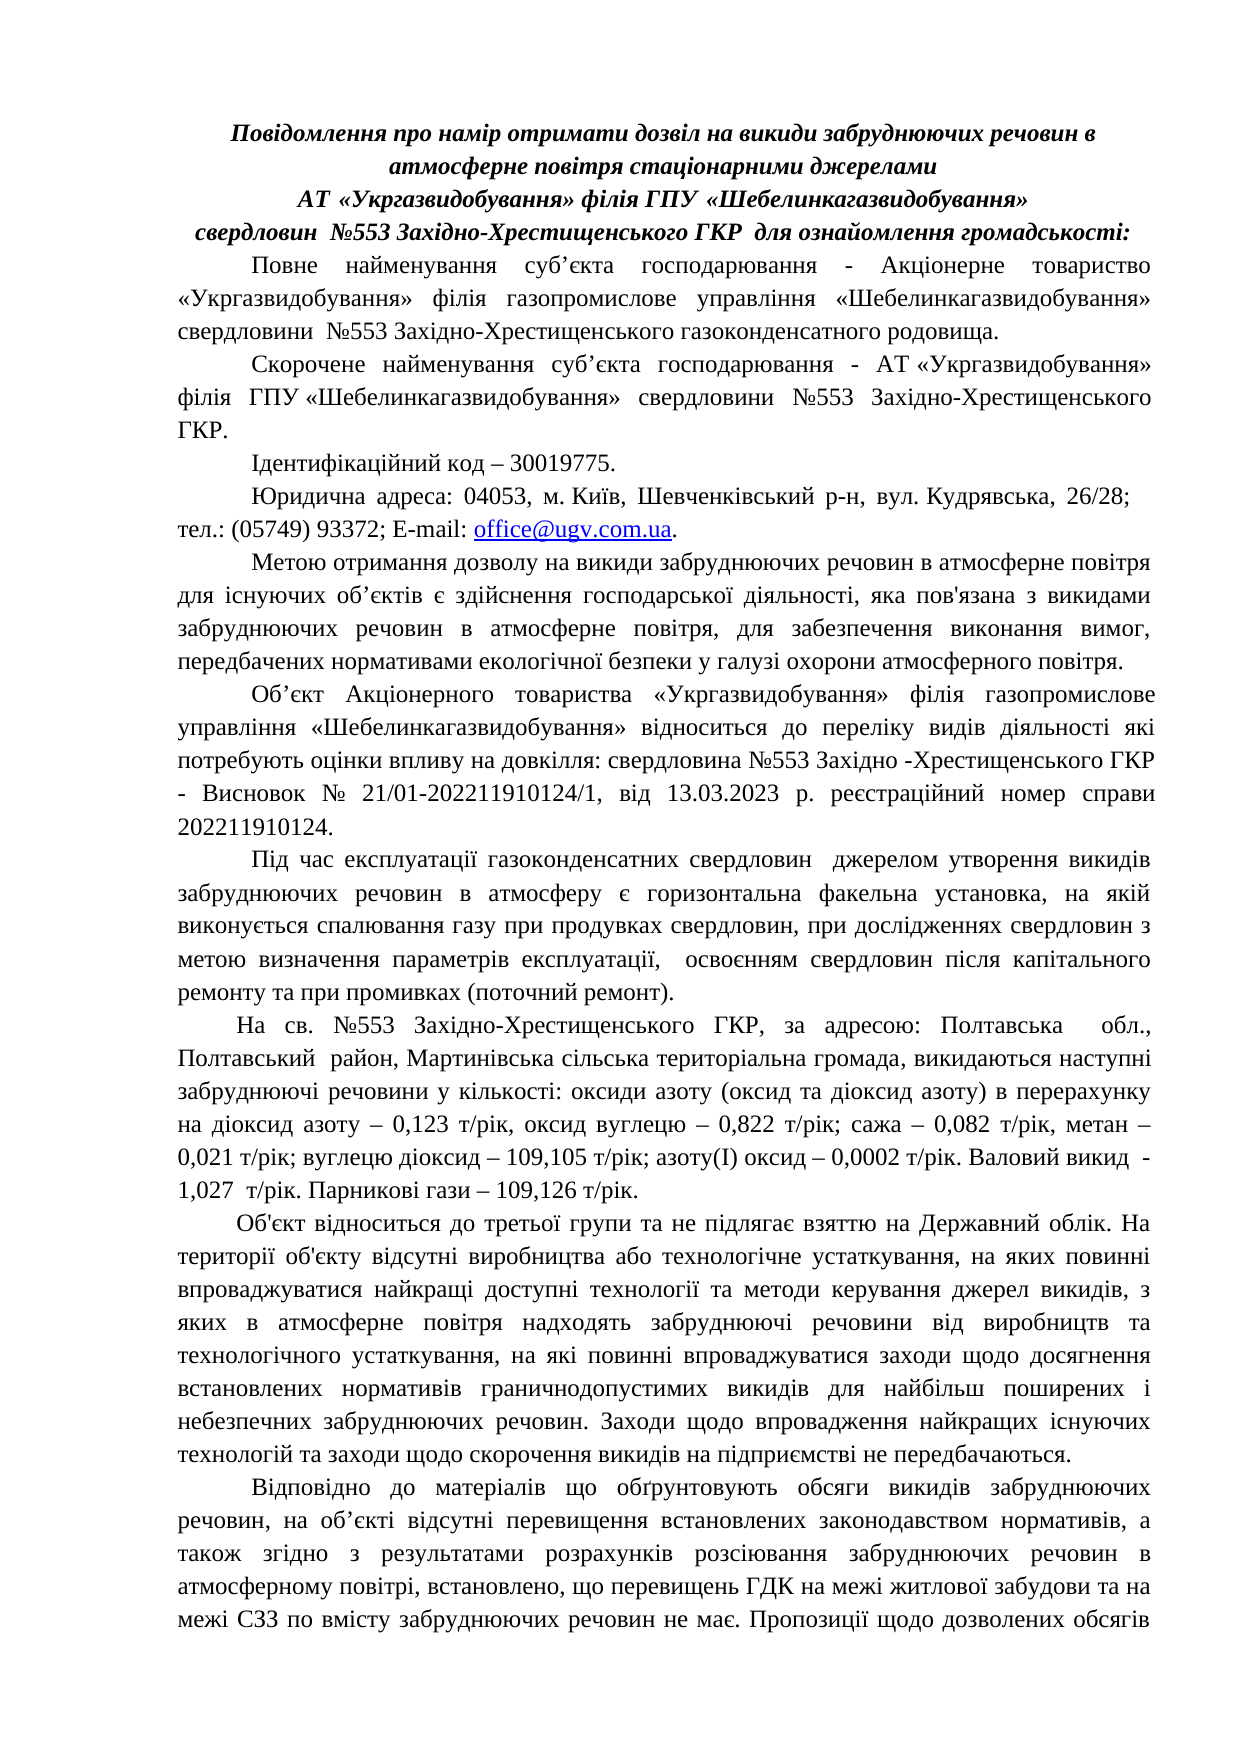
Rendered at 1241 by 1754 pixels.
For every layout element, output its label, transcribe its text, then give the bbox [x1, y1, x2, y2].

text На св. №553 Західно-Хрестищенського ГКР, за адресою: Полтавська обл., Полтавський район, Мартинівська сільська територіальна громада, викидаються наступні забруднюючі речовини у кількості: оксиди азоту (оксид та діоксид азоту) в перерахунку на діоксид азоту – 0,123 т/рік, оксид вуглецю – 0,822 т/рік; сажа – 0,082 т/рік, метан – 0,021 т/рік; вуглецю діоксид – 109,105 т/рік; азоту(І) оксид – 0,0002 т/рік. Валовий викид - 1,027 т/рік. Парникові гази – 109,126 т/рік. [177, 1010, 1152, 1203]
text Ідентифікаційний код – 30019775. [251, 448, 1152, 477]
text Юридична адреса: . Київ, Шевченківський р-н, вул. Кудрявська, 26/28; тел.: (05749) 93372; E-mail: office@ugv.com.ua. [177, 481, 1152, 543]
text АТ «Укргазвидобування» філія ГПУ «Шебелинкагазвидобування» [177, 184, 1152, 213]
text свердловин №553 Західно-Хрестищенського ГКР для ознайомлення громадськості: [177, 217, 1152, 246]
text Повне найменування суб’єкта господарювання - Акціонерне товариство «Укргазвидобування» філія газопромислове управління «Шебелинкагазвидобування» свердловини №553 Західно-Хрестищенського газоконденсатного родовища. [177, 250, 1152, 345]
text Метою отримання дозволу на викиди забруднюючих речовин в атмосферне повітря для існуючих об’єктів є здійснення господарської діяльності, яка пов'язана з викидами забруднюючих речовин в атмосферне повітря, для забезпечення виконання вимог, передбачених нормативами екологічної безпеки у галузі охорони атмосферного повітря. [177, 547, 1152, 675]
text Під час експлуатації газоконденсатних свердловин джерелом утворення викидів забруднюючих речовин в атмосферу є горизонтальна факельна установка, на якій виконується спалювання газу при продувках свердловин, при дослідженнях свердловин з метою визначення параметрів експлуатації, освоєнням свердловин після капітального ремонту та при промивках (поточний ремонт). [177, 844, 1152, 1005]
text Скорочене найменування суб’єкта господарювання - АТ «Укргазвидобування» філія ГПУ «Шебелинкагазвидобування» свердловини №553 Західно-Хрестищенського ГКР. [177, 349, 1152, 444]
text Повідомлення про намір отримати дозвіл на викиди забруднюючих речовин в атмосферне повітря стаціонарними джерелами [177, 118, 1152, 180]
text Об’єкт Акціонерного товариства «Укргазвидобування» філія газопромислове управління «Шебелинкагазвидобування» відноситься до переліку видів діяльності які потребують оцінки впливу на довкілля: свердловина №553 Західно -Хрестищенського ГКР - Висновок № 21/01-202211910124/1, від 13.03.2023 р. реєстраційний номер справи 202211910124. [177, 679, 1156, 840]
text Об'єкт відноситься до третьої групи та не підлягає взяттю на Державний облік. На території об'єкту відсутні виробництва або технологічне устаткування, на яких повинні впроваджуватися найкращі доступні технології та методи керування джерел викидів, з яких в атмосферне повітря надходять забруднюючі речовини від виробництв та технологічного устаткування, на які повинні впроваджуватися заходи щодо досягнення встановлених нормативів граничнодопустимих викидів для найбільш поширених і небезпечних забруднюючих речовин. Заходи щодо впровадження найкращих існуючих технологій та заходи щодо скорочення викидів на підприємстві не передбачаються. [177, 1208, 1152, 1468]
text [177, 1472, 1152, 1633]
